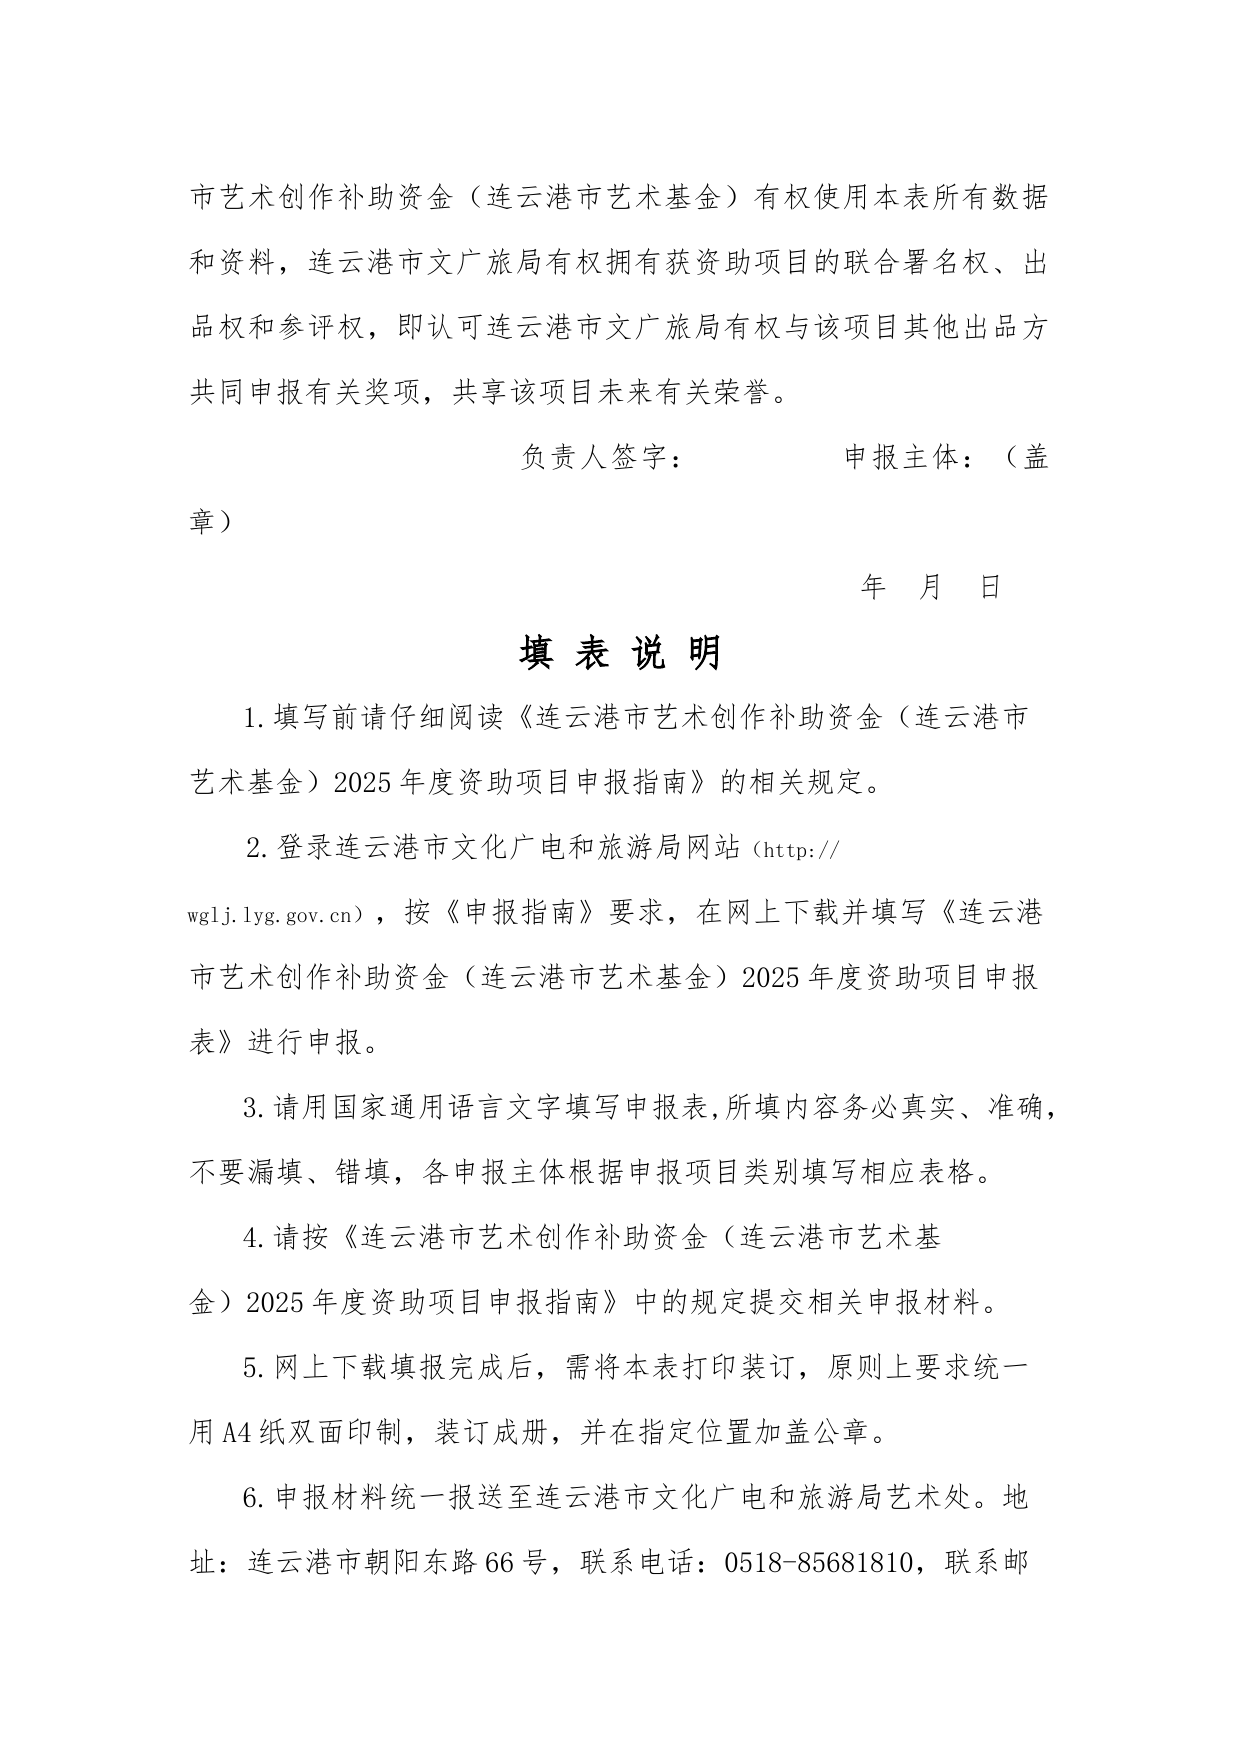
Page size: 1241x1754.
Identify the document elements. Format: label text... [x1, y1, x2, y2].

text 填 表 说 明 [187, 617, 1053, 682]
text 年 月 日 [187, 552, 1053, 617]
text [187, 1462, 1053, 1592]
text 3.请用国家通用语言文字填写申报表,所填内容务必真实、准确，不要漏填、错填，各申报主体根据申报项目类别填写相应表格。 [187, 1072, 1053, 1202]
text 4.请按《连云港市艺术创作补助资金（连云港市艺术基金）2025年度资助项目申报指南》中的规定提交相关申报材料。 [187, 1202, 1053, 1332]
text 1.填写前请仔细阅读《连云港市艺术创作补助资金（连云港市艺术基金）2025年度资助项目申报指南》的相关规定。 [187, 682, 1053, 812]
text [187, 162, 1053, 422]
text 负责人签字： 申报主体：（盖章） [187, 422, 1053, 552]
text 5.网上下载填报完成后，需将本表打印装订，原则上要求统一用A4纸双面印制，装订成册，并在指定位置加盖公章。 [187, 1332, 1053, 1462]
text 2.登录连云港市文化广电和旅游局网站（http://wglj.lyg.gov.cn），按《申报指南》要求，在网上下载并填写《连云港市艺术创作补助资金（连云港市艺术基金）2025年度资助项目申报表》进行申报。 [187, 812, 1053, 1072]
